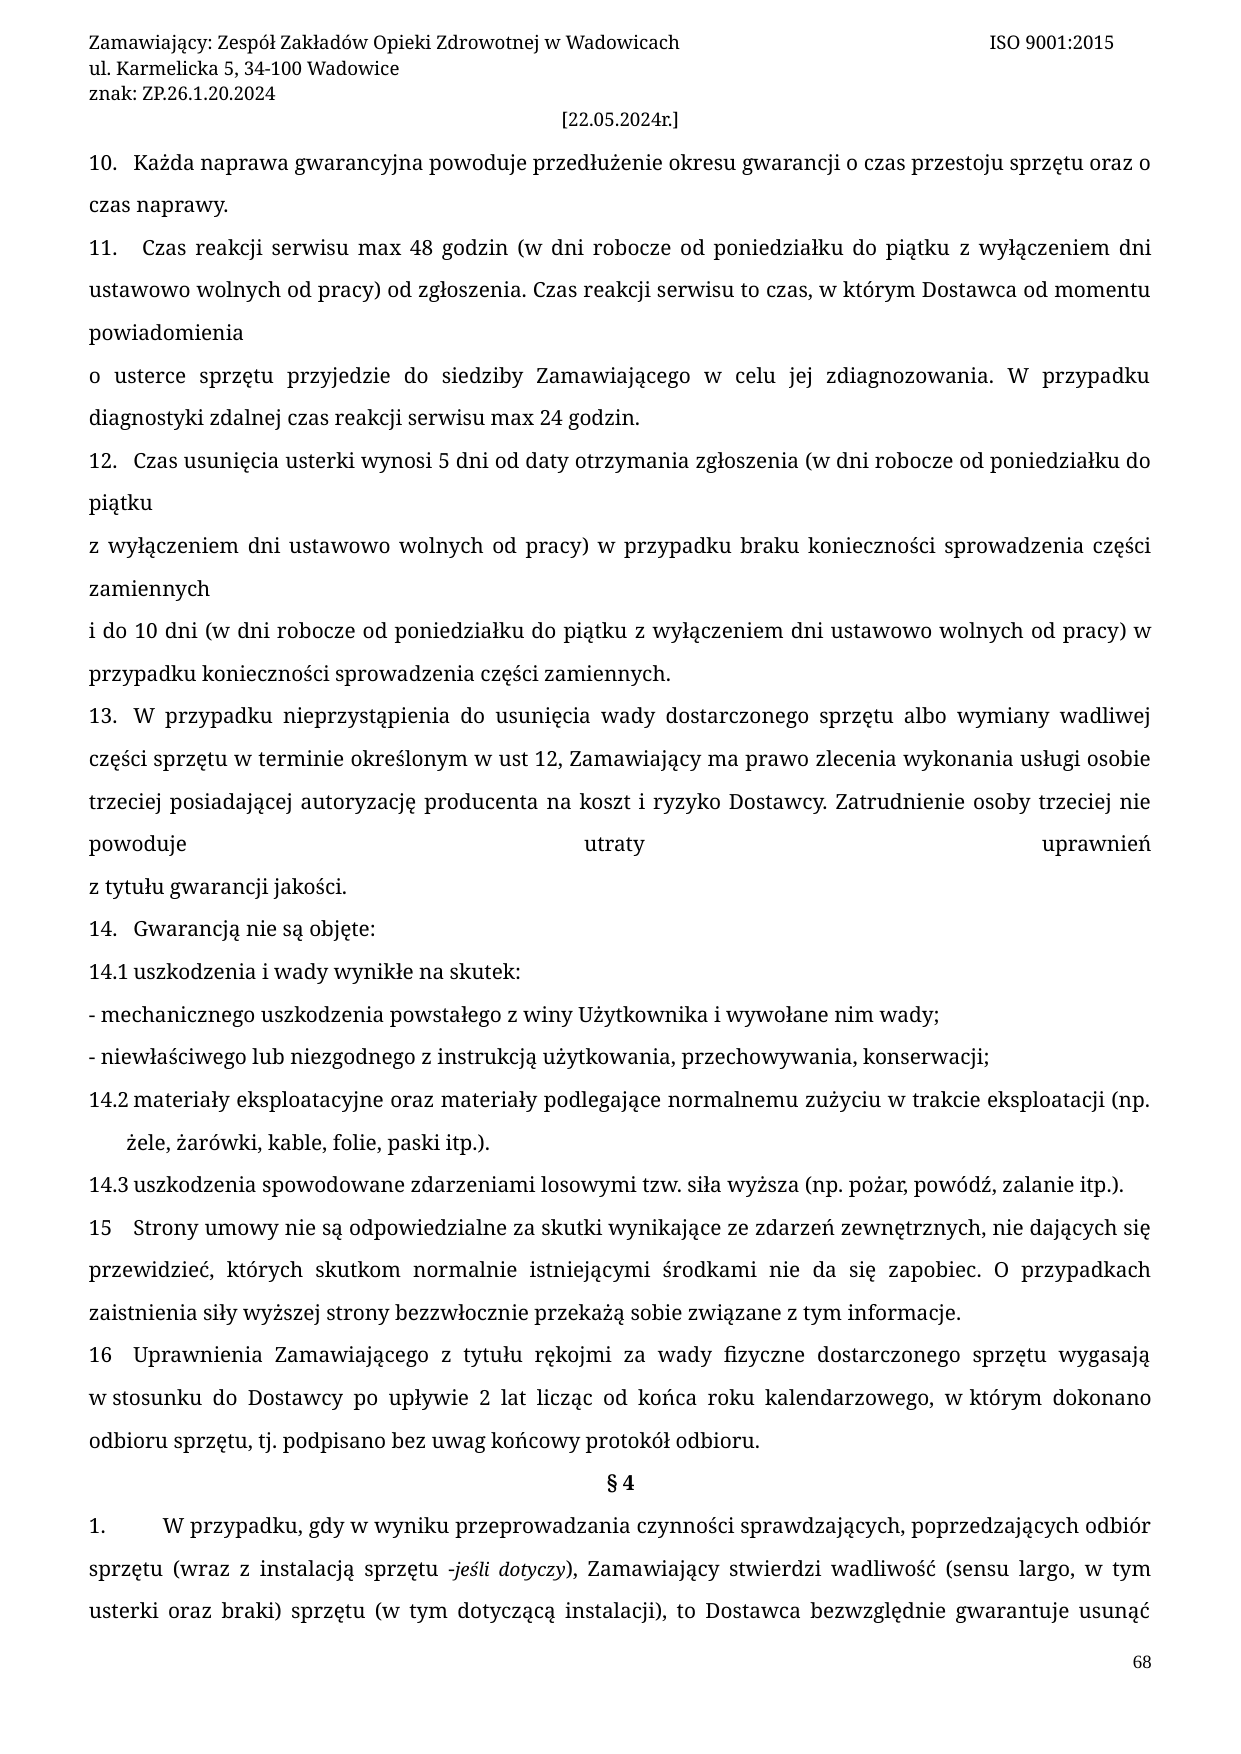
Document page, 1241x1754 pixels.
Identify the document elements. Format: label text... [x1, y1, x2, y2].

list uszkodzenia spowodowane zdarzeniami losowymi tzw. siła wyższa (np. pożar, powódź, zalanie itp.). [89, 1170, 1152, 1199]
list materiały eksploatacyjne oraz materiały podlegające normalnemu zużyciu w trakcie eksploatacji (np. żele, żarówki, kable, folie, paski itp.). [89, 1085, 1152, 1156]
text - niewłaściwego lub niezgodnego z instrukcją użytkowania, przechowywania, konserwacji; [89, 1042, 1152, 1071]
list W przypadku nieprzystąpienia do usunięcia wady dostarczonego sprzętu albo wymiany wadliwej części sprzętu w terminie określonym w ust 12, Zamawiający ma prawo zlecenia wykonania usługi osobie trzeciej posiadającej autoryzację producenta na koszt i ryzyko Dostawcy. Zatrudnienie osoby trzeciej nie powoduje utraty uprawnień z tytułu gwarancji jakości. [89, 702, 1152, 900]
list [89, 1511, 1152, 1625]
text - mechanicznego uszkodzenia powstałego z winy Użytkownika i wywołane nim wady; [89, 1000, 1152, 1028]
list Gwarancją nie są objęte: [89, 914, 1152, 943]
list Czas usunięcia usterki wynosi 5 dni od daty otrzymania zgłoszenia (w dni robocze od poniedziałku do piątku z wyłączeniem dni ustawowo wolnych od pracy) w przypadku braku konieczności sprowadzenia części zamiennych i do 10 dni (w dni robocze od poniedziałku do piątku z wyłączeniem dni ustawowo wolnych od pracy) w przypadku konieczności sprowadzenia części zamiennych. [89, 446, 1152, 687]
list Strony umowy nie są odpowiedzialne za skutki wynikające ze zdarzeń zewnętrznych, nie dających się przewidzieć, których skutkom normalnie istniejącymi środkami nie da się zapobiec. O przypadkach zaistnienia siły wyższej strony bezzwłocznie przekażą sobie związane z tym informacje. [89, 1213, 1152, 1326]
list uszkodzenia i wady wynikłe na skutek: [89, 957, 1152, 986]
list Czas reakcji serwisu max 48 godzin (w dni robocze od poniedziałku do piątku z wyłączeniem dni ustawowo wolnych od pracy) od zgłoszenia. Czas reakcji serwisu to czas, w którym Dostawca od momentu powiadomienia o usterce sprzętu przyjedzie do siedziby Zamawiającego w celu jej zdiagnozowania. W przypadku diagnostyki zdalnej czas reakcji serwisu max 24 godzin. [89, 233, 1152, 432]
list Uprawnienia Zamawiającego z tytułu rękojmi za wady fizyczne dostarczonego sprzętu wygasają w stosunku do Dostawcy po upływie 2 lat licząc od końca roku kalendarzowego, w którym dokonano odbioru sprzętu, tj. podpisano bez uwag końcowy protokół odbioru. [89, 1341, 1152, 1454]
list Każda naprawa gwarancyjna powoduje przedłużenie okresu gwarancji o czas przestoju sprzętu oraz o czas naprawy. [89, 148, 1152, 219]
text § 4 [89, 1468, 1152, 1497]
